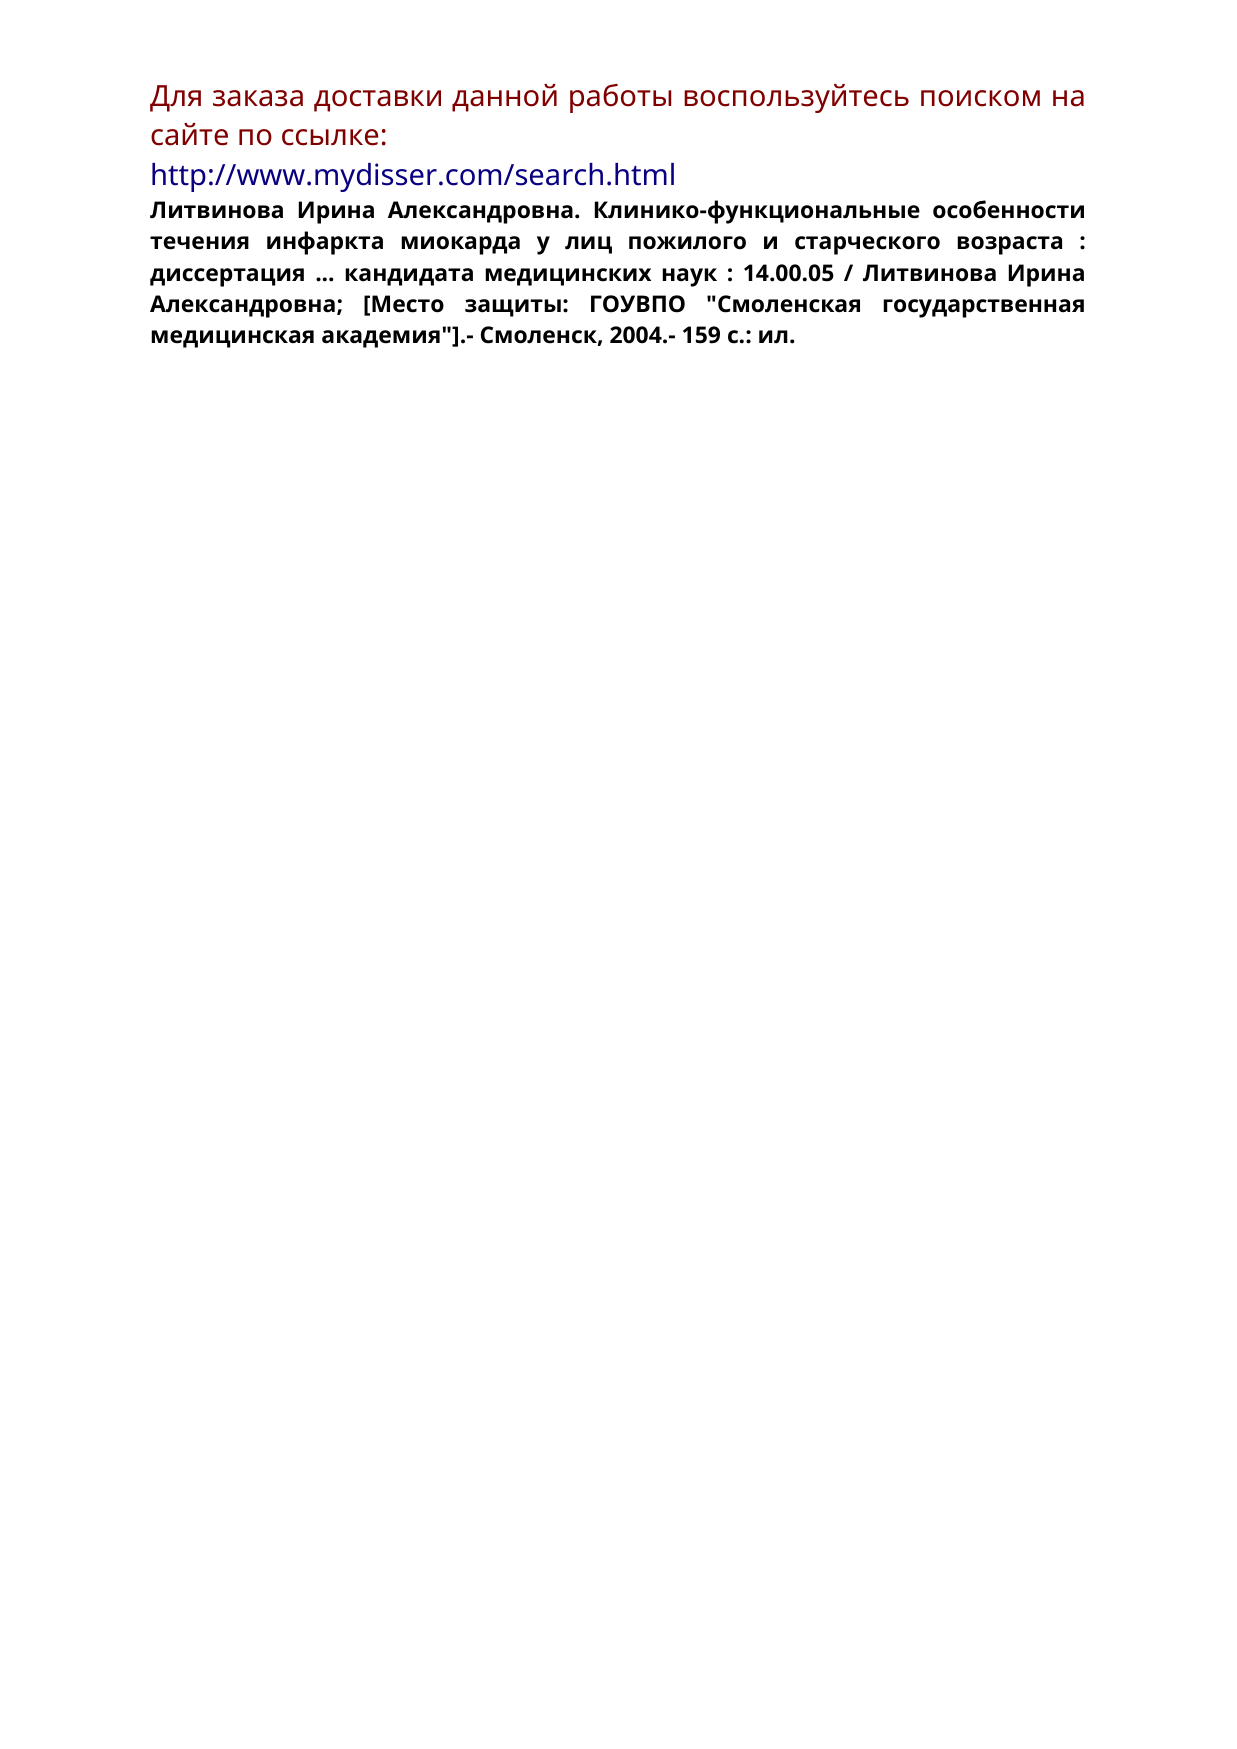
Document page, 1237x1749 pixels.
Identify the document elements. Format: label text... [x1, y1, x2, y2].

text Литвинова Ирина Александровна. Клинико-функциональные особенности течения инфаркта миокарда у лиц пожилого и старческого возраста : диссертация ... кандидата медицинских наук : 14.00.05 / Литвинова Ирина Александровна; [Место защиты: ГОУВПО "Смоленская государственная медицинская академия"].- Смоленск, 2004.- 159 с.: ил. [150, 194, 1086, 350]
